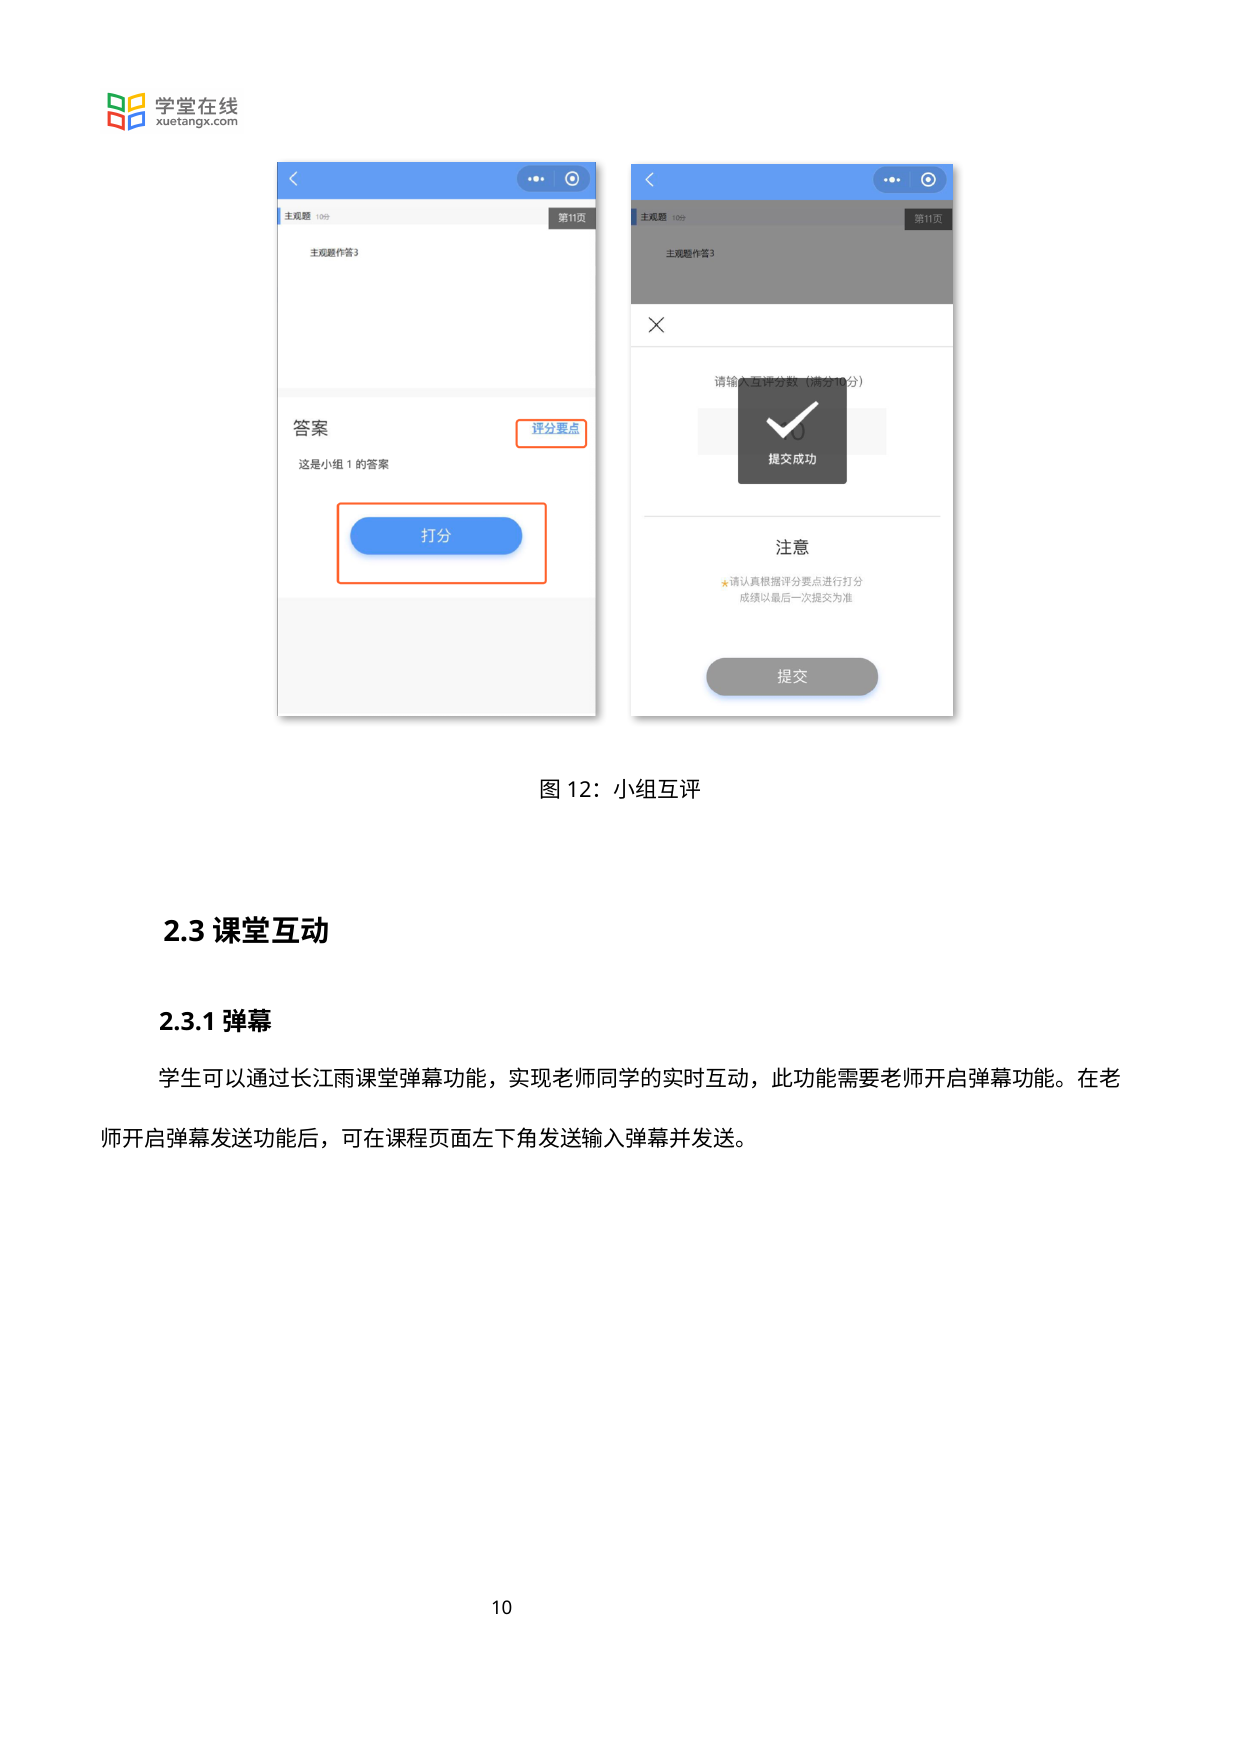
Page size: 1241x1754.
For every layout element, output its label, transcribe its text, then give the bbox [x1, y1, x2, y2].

text 学生可以通过长江雨课堂弹幕功能，实现老师同学的实时互动，此功能需要老师开启弹幕功能。在老师开启弹幕发送功能后，可在课程页面左下角发送输入弹幕并发送。 [100, 1057, 1140, 1157]
subtitle 2.3 课堂互动 [100, 889, 1140, 968]
subtitle 2.3.1 弹幕 [100, 1000, 1140, 1039]
picture [100, 88, 245, 134]
text 图 12：小组互评 [100, 768, 1140, 808]
picture [631, 164, 953, 716]
picture [277, 162, 596, 716]
